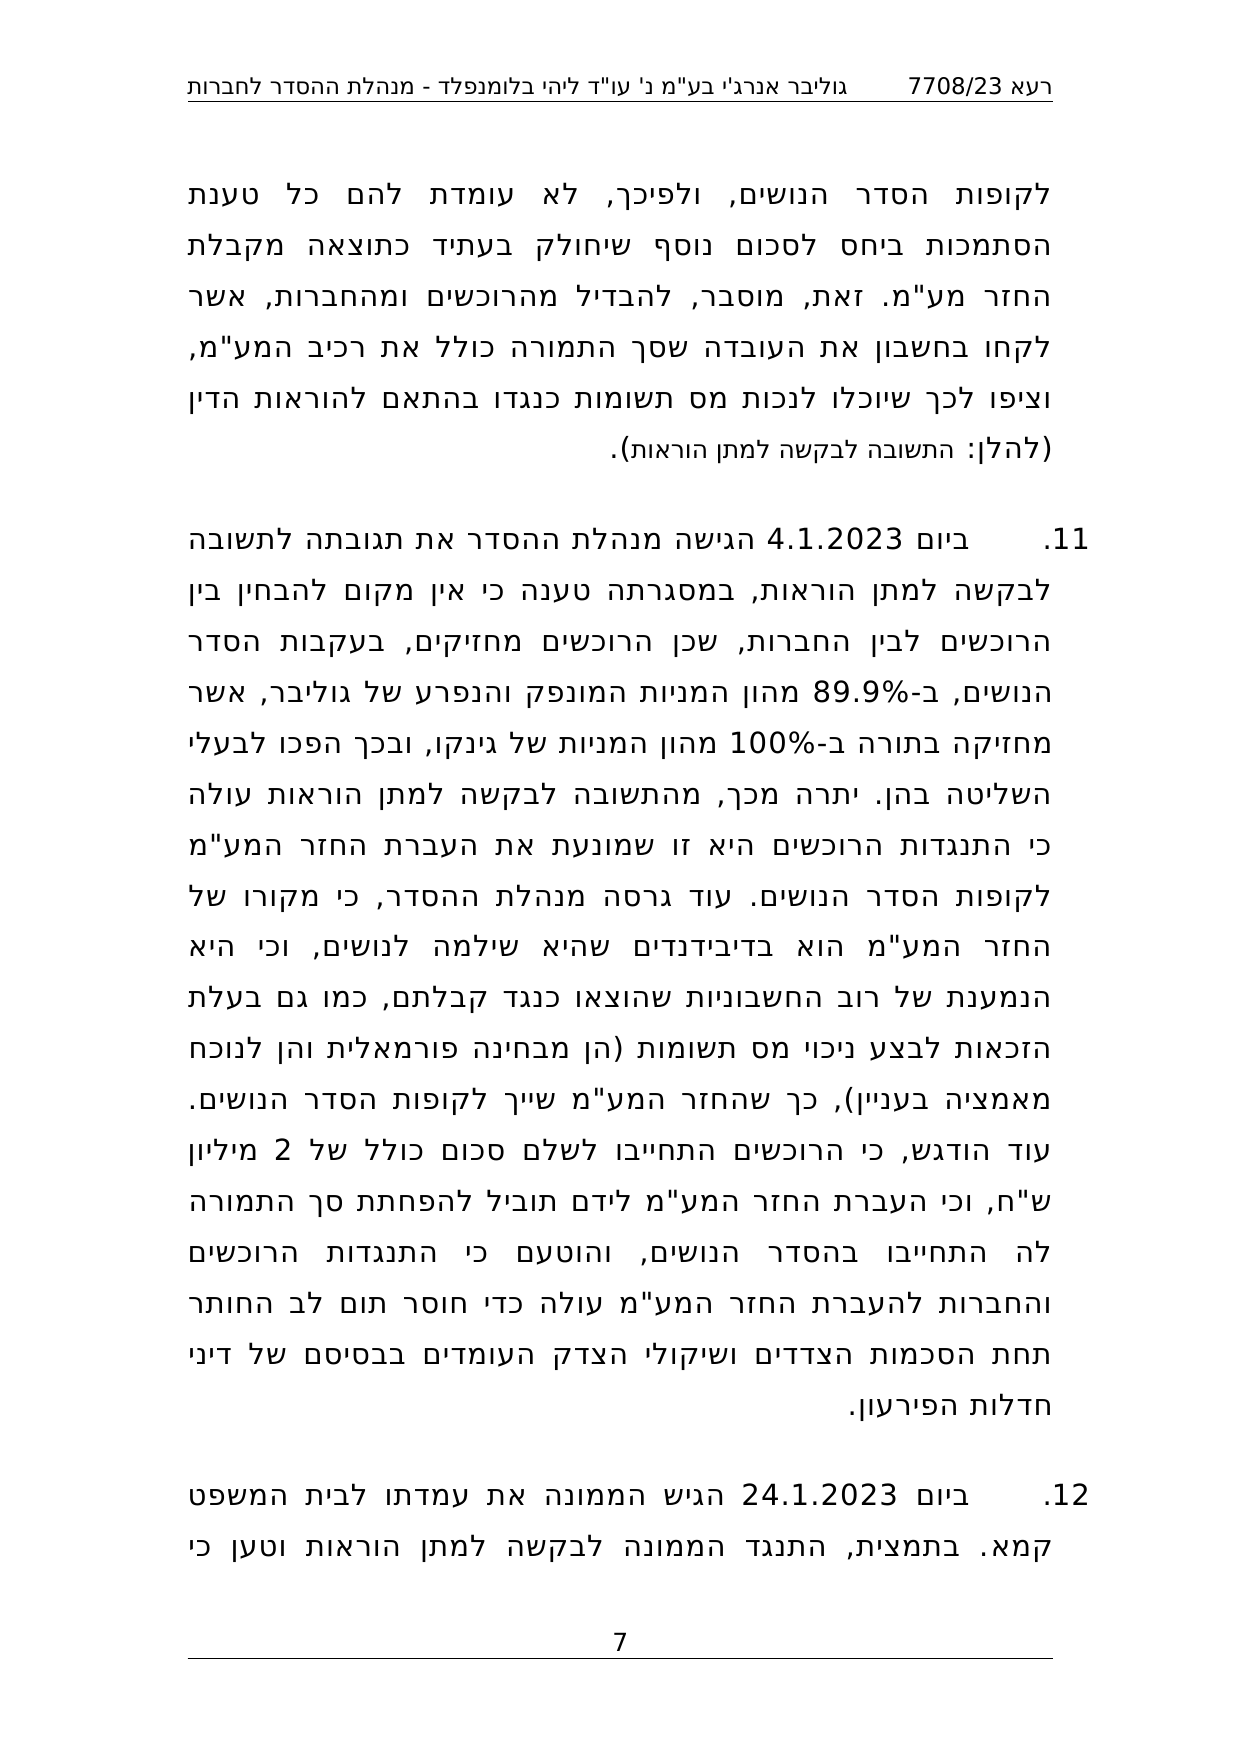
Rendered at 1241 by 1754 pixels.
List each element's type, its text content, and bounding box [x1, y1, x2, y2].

list ביום 4.1.2023 הגישה מנהלת ההסדר את תגובתה לתשובה לבקשה למתן הוראות, במסגרתה טענה כי אין מקום להבחין בין הרוכשים לבין החברות, שכן הרוכשים מחזיקים, בעקבות הסדר הנושים, ב-89.9% מהון המניות המונפק והנפרע של גוליבר, אשר מחזיקה בתורה ב-100% מהון המניות של גינקו, ובכך הפכו לבעלי השליטה בהן. יתרה מכך, מהתשובה לבקשה למתן הוראות עולה כי התנגדות הרוכשים היא זו שמונעת את העברת החזר המע"מ לקופות הסדר הנושים. עוד גרסה מנהלת ההסדר, כי מקורו של החזר המע"מ הוא בדיבידנדים שהיא שילמה לנושים, וכי היא הנמענת של רוב החשבוניות שהוצאו כנגד קבלתם, כמו גם בעלת הזכאות לבצע ניכוי מס תשומות (הן מבחינה פורמאלית והן לנוכח מאמציה בעניין), כך שהחזר המע"מ שייך לקופות הסדר הנושים. עוד הודגש, כי הרוכשים התחייבו לשלם סכום כולל של 2 מיליון ש"ח, וכי העברת החזר המע"מ לידם תוביל להפחתת סך התמורה לה התחייבו בהסדר הנושים, והוטעם כי התנגדות הרוכשים והחברות להעברת החזר המע"מ עולה כדי חוסר תום לב החותר תחת הסכמות הצדדים ושיקולי הצדק העומדים בבסיסם של דיני חדלות הפירעון. [187, 522, 1053, 1422]
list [187, 1479, 1053, 1563]
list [187, 177, 1053, 466]
